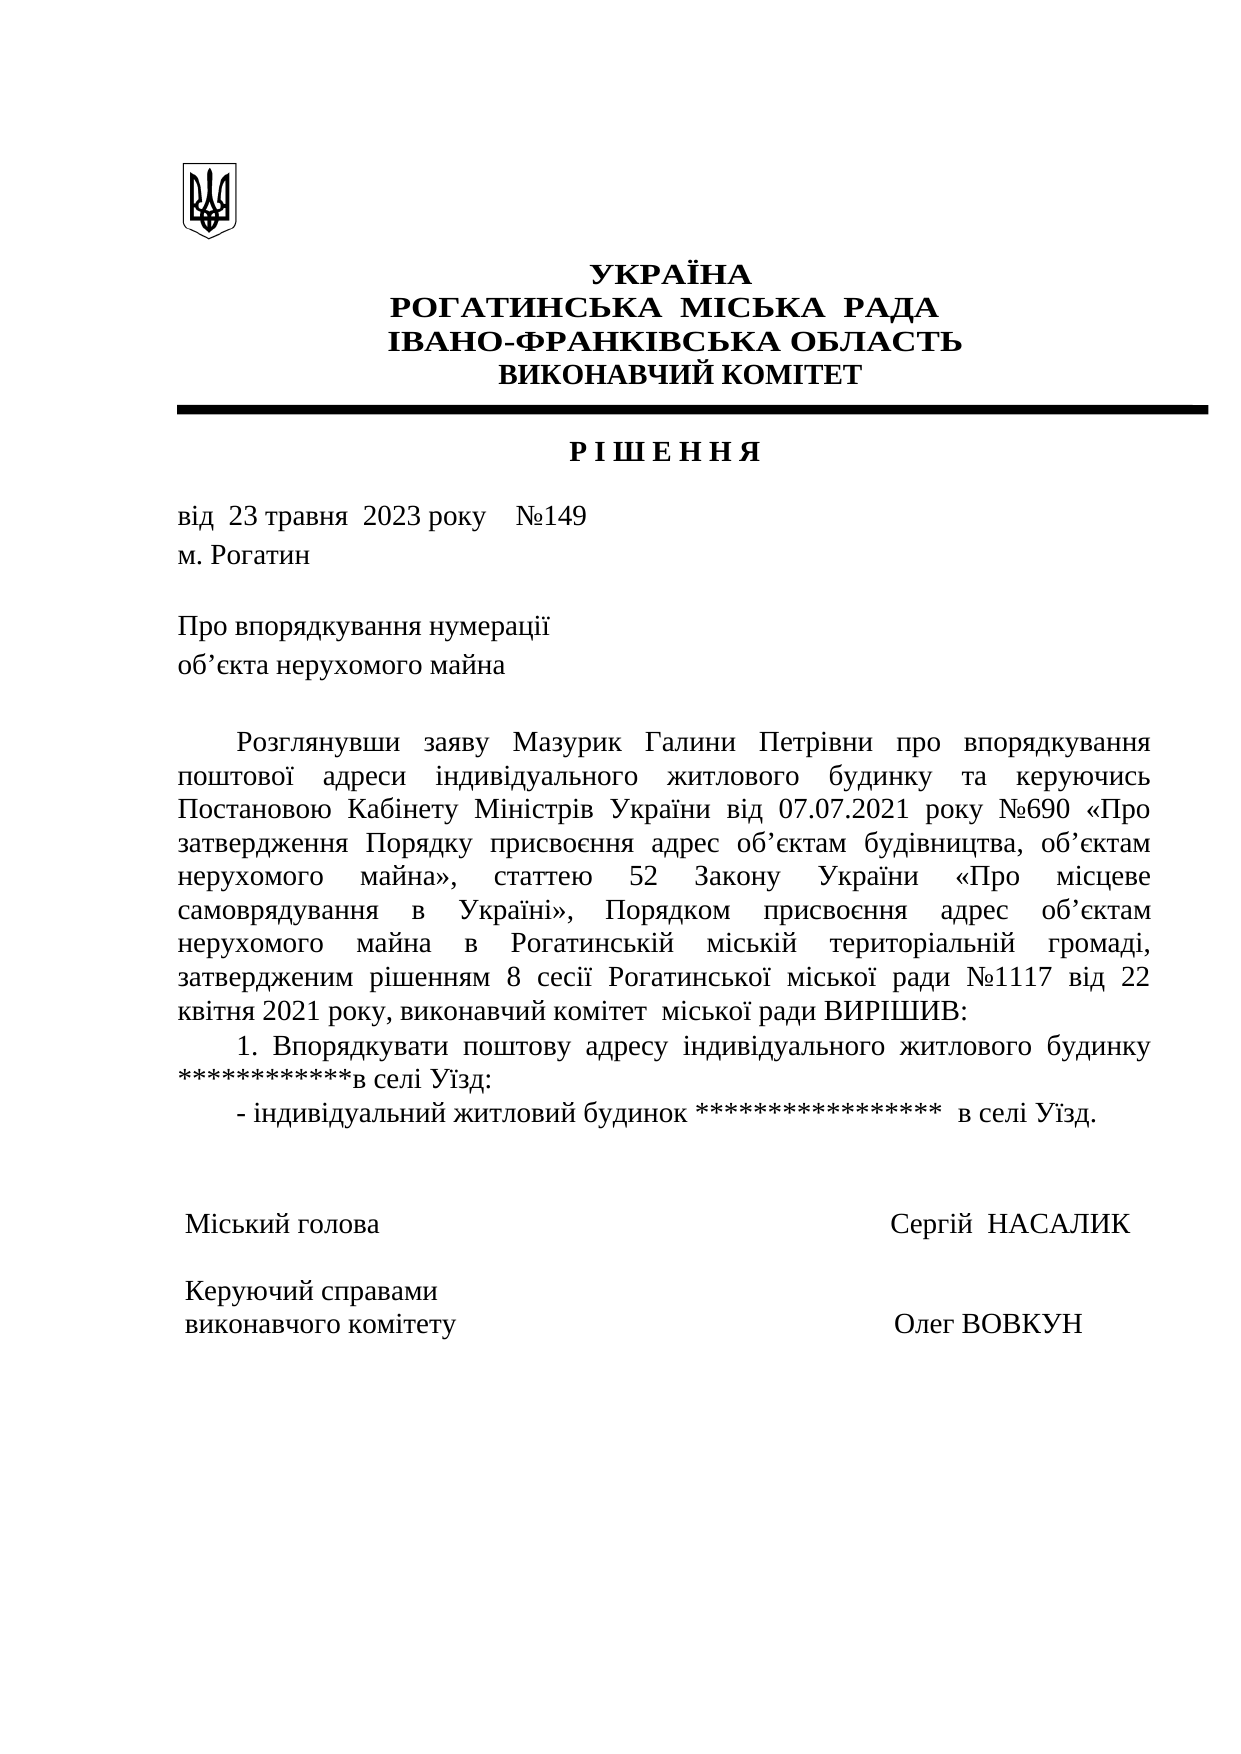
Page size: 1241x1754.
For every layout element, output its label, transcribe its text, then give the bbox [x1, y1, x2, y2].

text Міський голова Сергій НАСАЛИК [177, 1206, 1152, 1239]
text ВИКОНАВЧИЙ КОМІТЕТ [177, 357, 1152, 391]
subtitle ІВАНО-ФРАНКІВСЬКА ОБЛАСТЬ [177, 324, 1152, 357]
text Про впорядкування нумерації [177, 608, 1152, 642]
text - індивідуальний житловий будинок ***************** в селі Уїзд. [177, 1095, 1152, 1129]
text Керуючий справами [177, 1273, 1152, 1306]
text Розглянувши заяву Мазурик Галини Петрівни про впорядкування поштової адреси індивідуального житлового будинку та керуючись Постановою Кабінету Міністрів України від 07.07.2021 року №690 «Про затвердження Порядку присвоєння адрес об’єктам будівництва, об’єктам нерухомого майна», статтею 52 Закону України «Про місцеве самоврядування в Україні», Порядком присвоєння адрес об’єктам нерухомого майна в Рогатинській міській територіальній громаді, затвердженим рішенням 8 сесії Рогатинської міської ради №1117 від 22 квітня 2021 року, виконавчий комітет міської ради ВИРІШИВ: [177, 724, 1152, 1028]
text виконавчого комітету Олег ВОВКУН [177, 1306, 1152, 1340]
text об’єкта нерухомого майна [177, 647, 1152, 681]
subtitle РОГАТИНСЬКА МІСЬКА РАДА [177, 290, 1152, 324]
text від 23 травня 2023 року №149 [177, 498, 1208, 532]
text 1. Впорядкувати поштову адресу індивідуального житлового будинку ************в селі Уїзд: [177, 1028, 1152, 1095]
subtitle Р І Ш Е Н Н Я [177, 434, 1152, 468]
text м. Рогатин [177, 537, 1208, 570]
subtitle УКРАЇНА [177, 257, 1152, 290]
